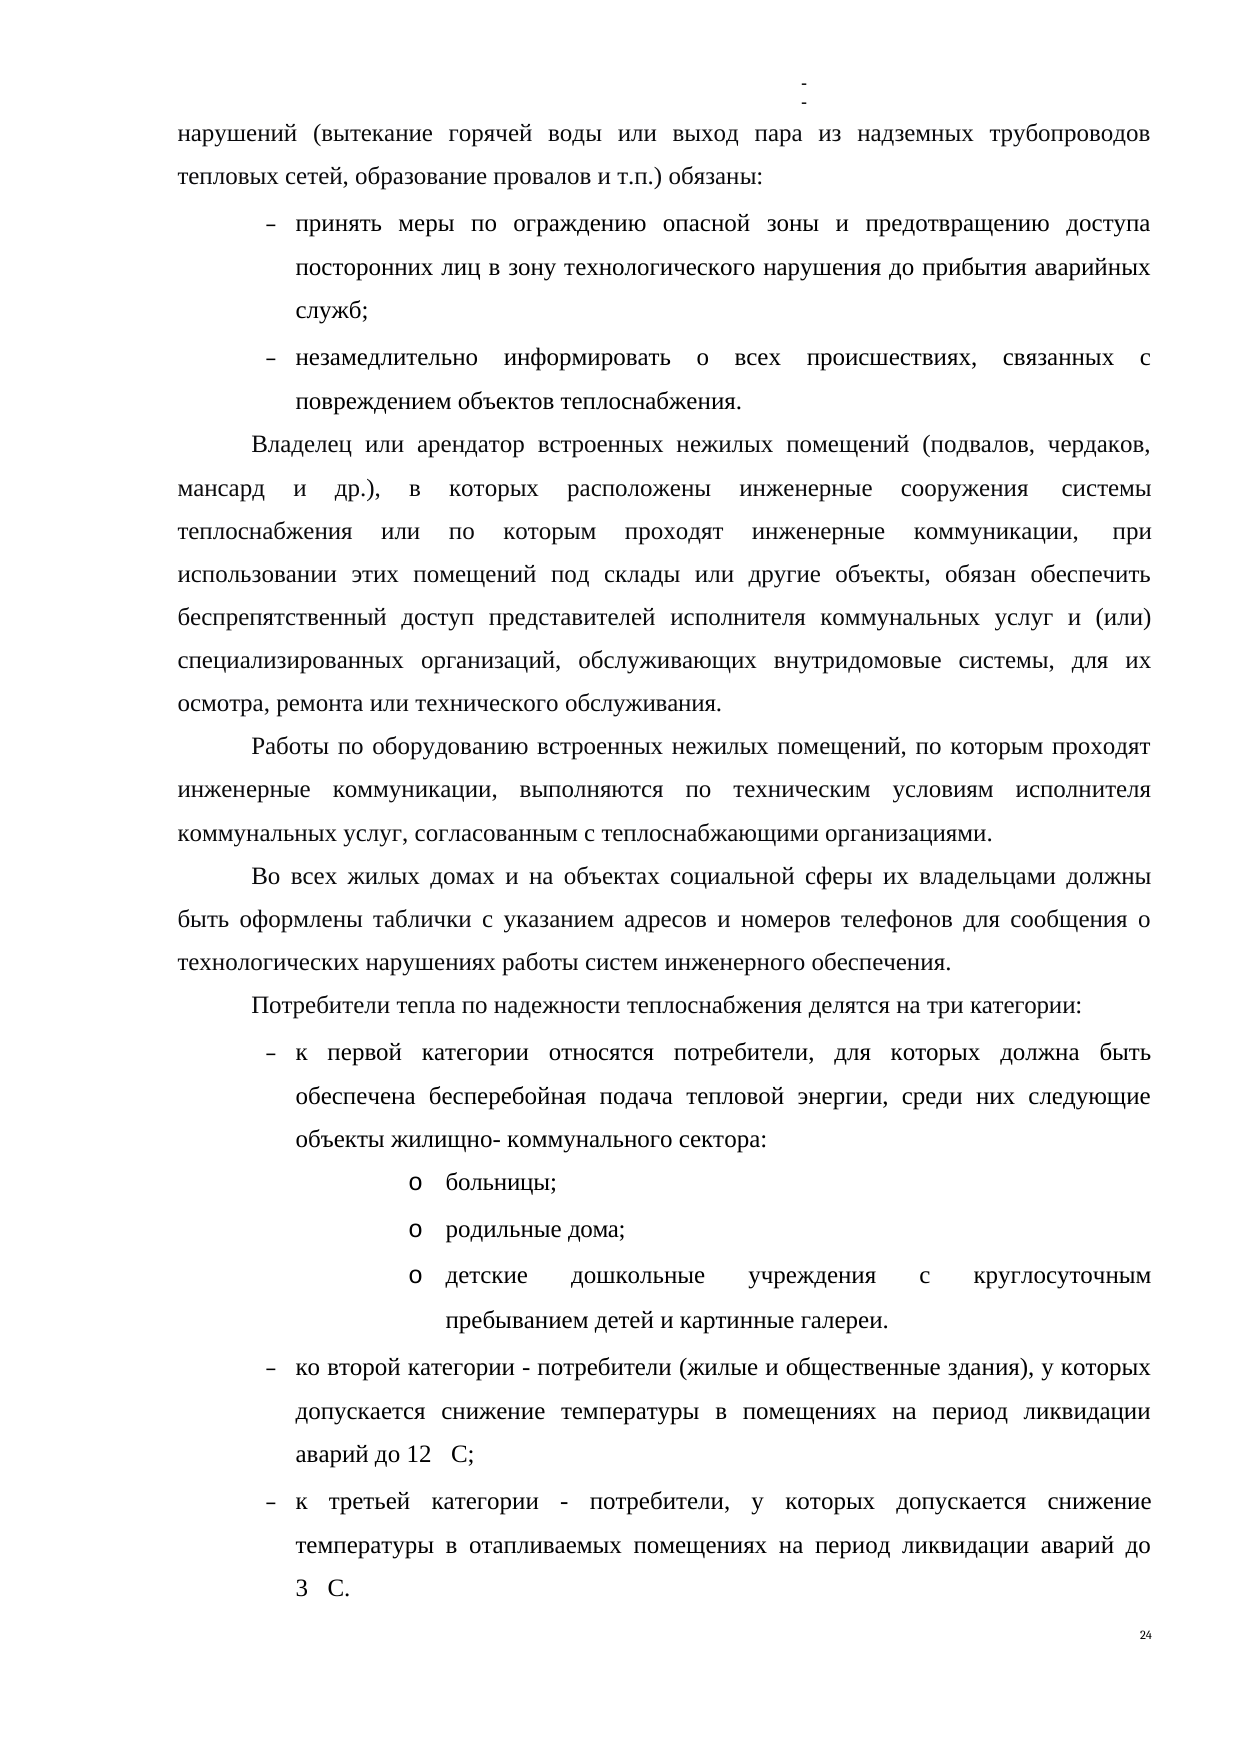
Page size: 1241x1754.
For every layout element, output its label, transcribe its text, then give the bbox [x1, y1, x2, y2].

text Во всех жилых домах и на объектах социальной сферы их владельцами должны быть оформлены таблички с указанием адресов и номеров телефонов для сообщения о технологических нарушениях работы систем инженерного обеспечения. [177, 861, 1152, 976]
list больницы; [408, 1167, 1152, 1198]
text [177, 118, 1152, 190]
text Владелец или арендатор встроенных нежилых помещений (подвалов, чердаков, мансард и др.), в которых расположены инженерные сооружения системы теплоснабжения или по которым проходят инженерные коммуникации, при использовании этих помещений под склады или другие объекты, обязан обеспечить беспрепятственный доступ представителей исполнителя коммунальных услуг и (или) специализированных организаций, обслуживающих внутридомовые системы, для их осмотра, ремонта или технического обслуживания. [177, 429, 1152, 717]
list детские дошкольные учреждения с круглосуточным пребыванием детей и картинные галереи. [408, 1260, 1152, 1334]
text к третьей категории - потребители, у которых допускается снижение температуры в отапливаемых помещениях на период ликвидации аварий до 3С. [266, 1482, 1152, 1602]
text к первой категории относятся потребители, для которых должна быть обеспечена бесперебойная подача тепловой энергии, среди них следующие объекты жилищно- коммунального сектора: [266, 1033, 1152, 1153]
text Потребители тепла по надежности теплоснабжения делятся на три категории: [177, 990, 1152, 1019]
text ко второй категории - потребители (жилые и общественные здания), у которых допускается снижение температуры в помещениях на период ликвидации аварий до 12С; [266, 1348, 1152, 1468]
text принять меры по ограждению опасной зоны и предотвращению доступа посторонних лиц в зону технологического нарушения до прибытия аварийных служб; [266, 204, 1152, 324]
list родильные дома; [408, 1214, 1152, 1244]
text незамедлительно информировать о всех происшествиях, связанных с повреждением объектов теплоснабжения. [266, 338, 1152, 415]
text Работы по оборудованию встроенных нежилых помещений, по которым проходят инженерные коммуникации, выполняются по техническим условиям исполнителя коммунальных услуг, согласованным с теплоснабжающими организациями. [177, 731, 1152, 846]
